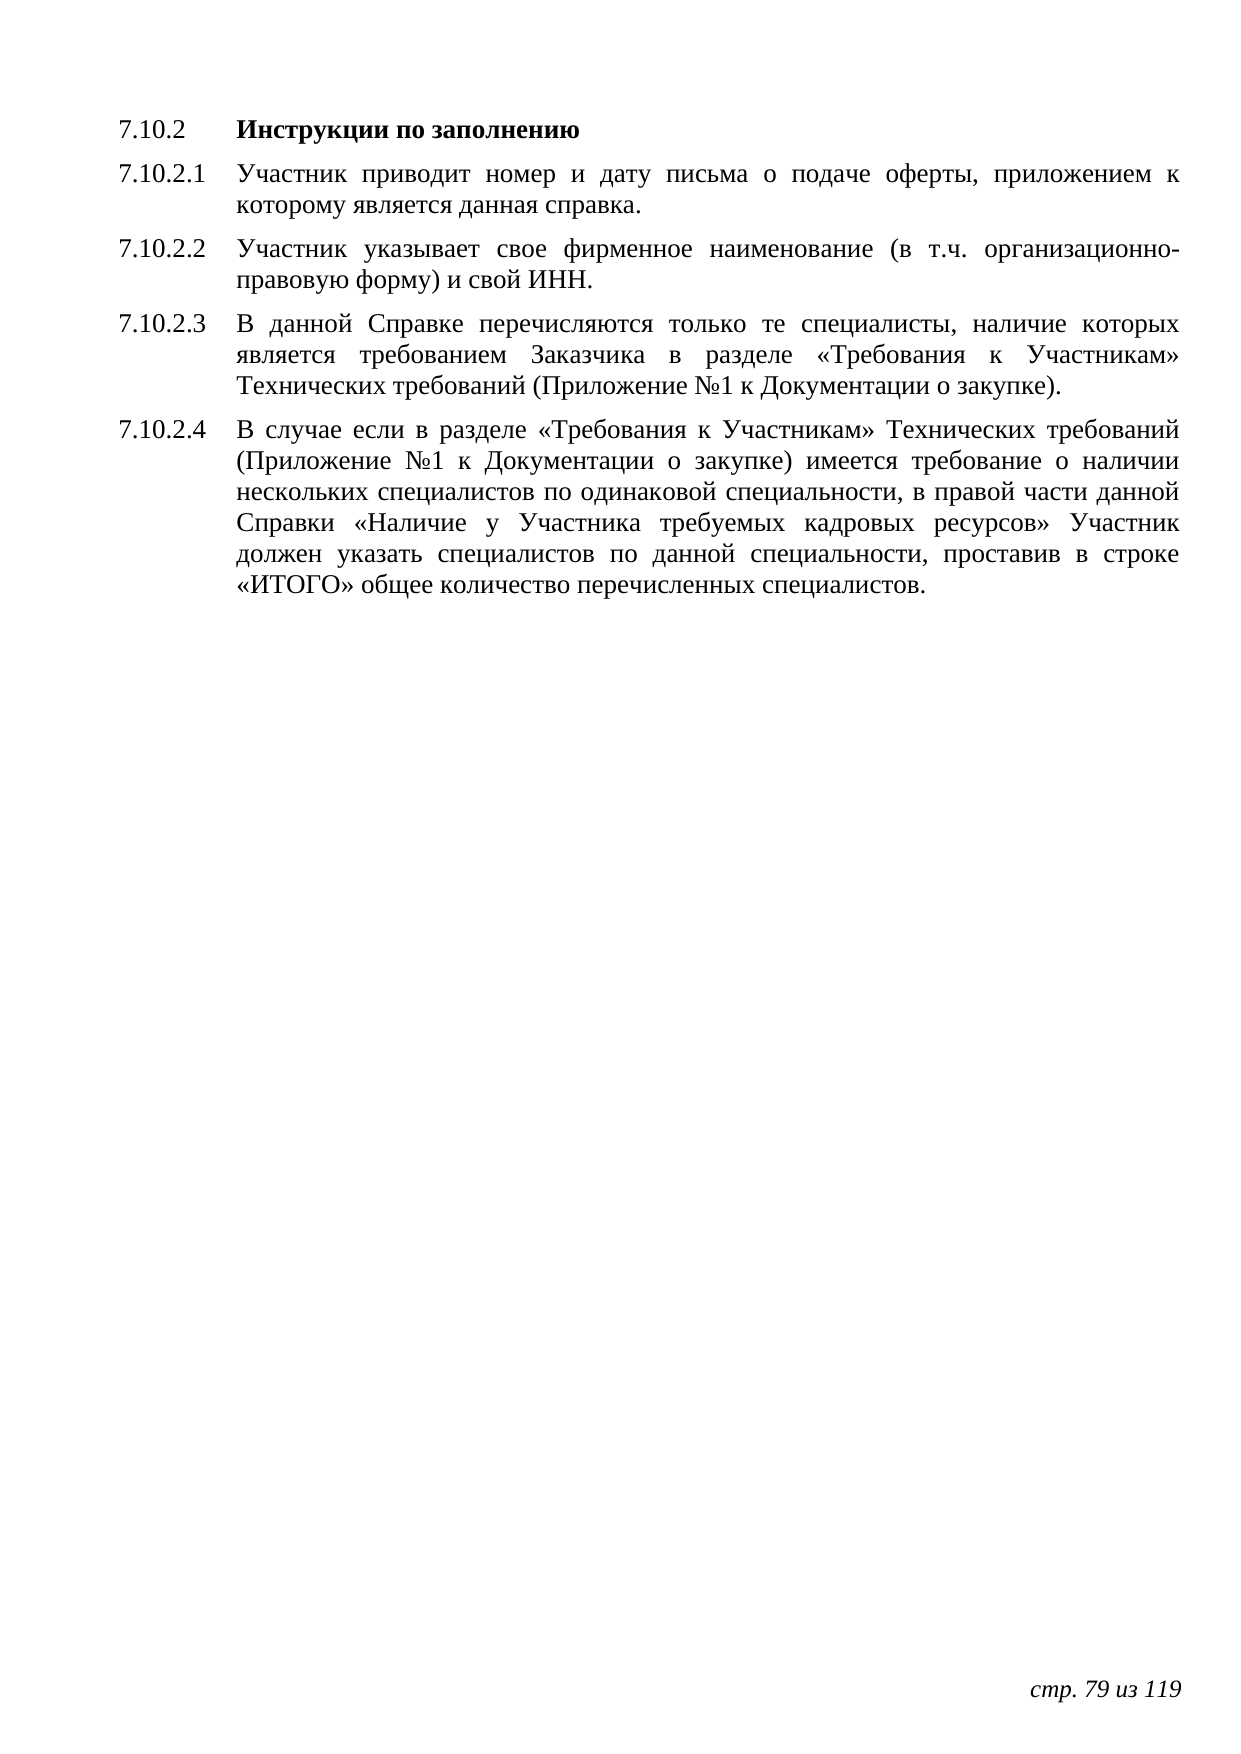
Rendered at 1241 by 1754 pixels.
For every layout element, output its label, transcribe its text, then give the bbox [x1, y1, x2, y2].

text Инструкции по заполнению [118, 114, 1181, 145]
text Участник указывает свое фирменное наименование (в т.ч. организационно-правовую форму) и свой ИНН. [118, 232, 1181, 294]
text Участник приводит номер и дату письма о подаче оферты, приложением к которому является данная справка. [118, 157, 1181, 219]
text В случае если в разделе «Требования к Участникам» Технических требований (Приложение №1 к Документации о закупке) имеется требование о наличии нескольких специалистов по одинаковой специальности, в правой части данной Справки «Наличие у Участника требуемых кадровых ресурсов» Участник должен указать специалистов по данной специальности, проставив в строке «ИТОГО» общее количество перечисленных специалистов. [118, 413, 1181, 600]
text В данной Справке перечисляются только те специалисты, наличие которых является требованием Заказчика в разделе «Требования к Участникам» Технических требований (Приложение №1 к Документации о закупке). [118, 307, 1181, 400]
